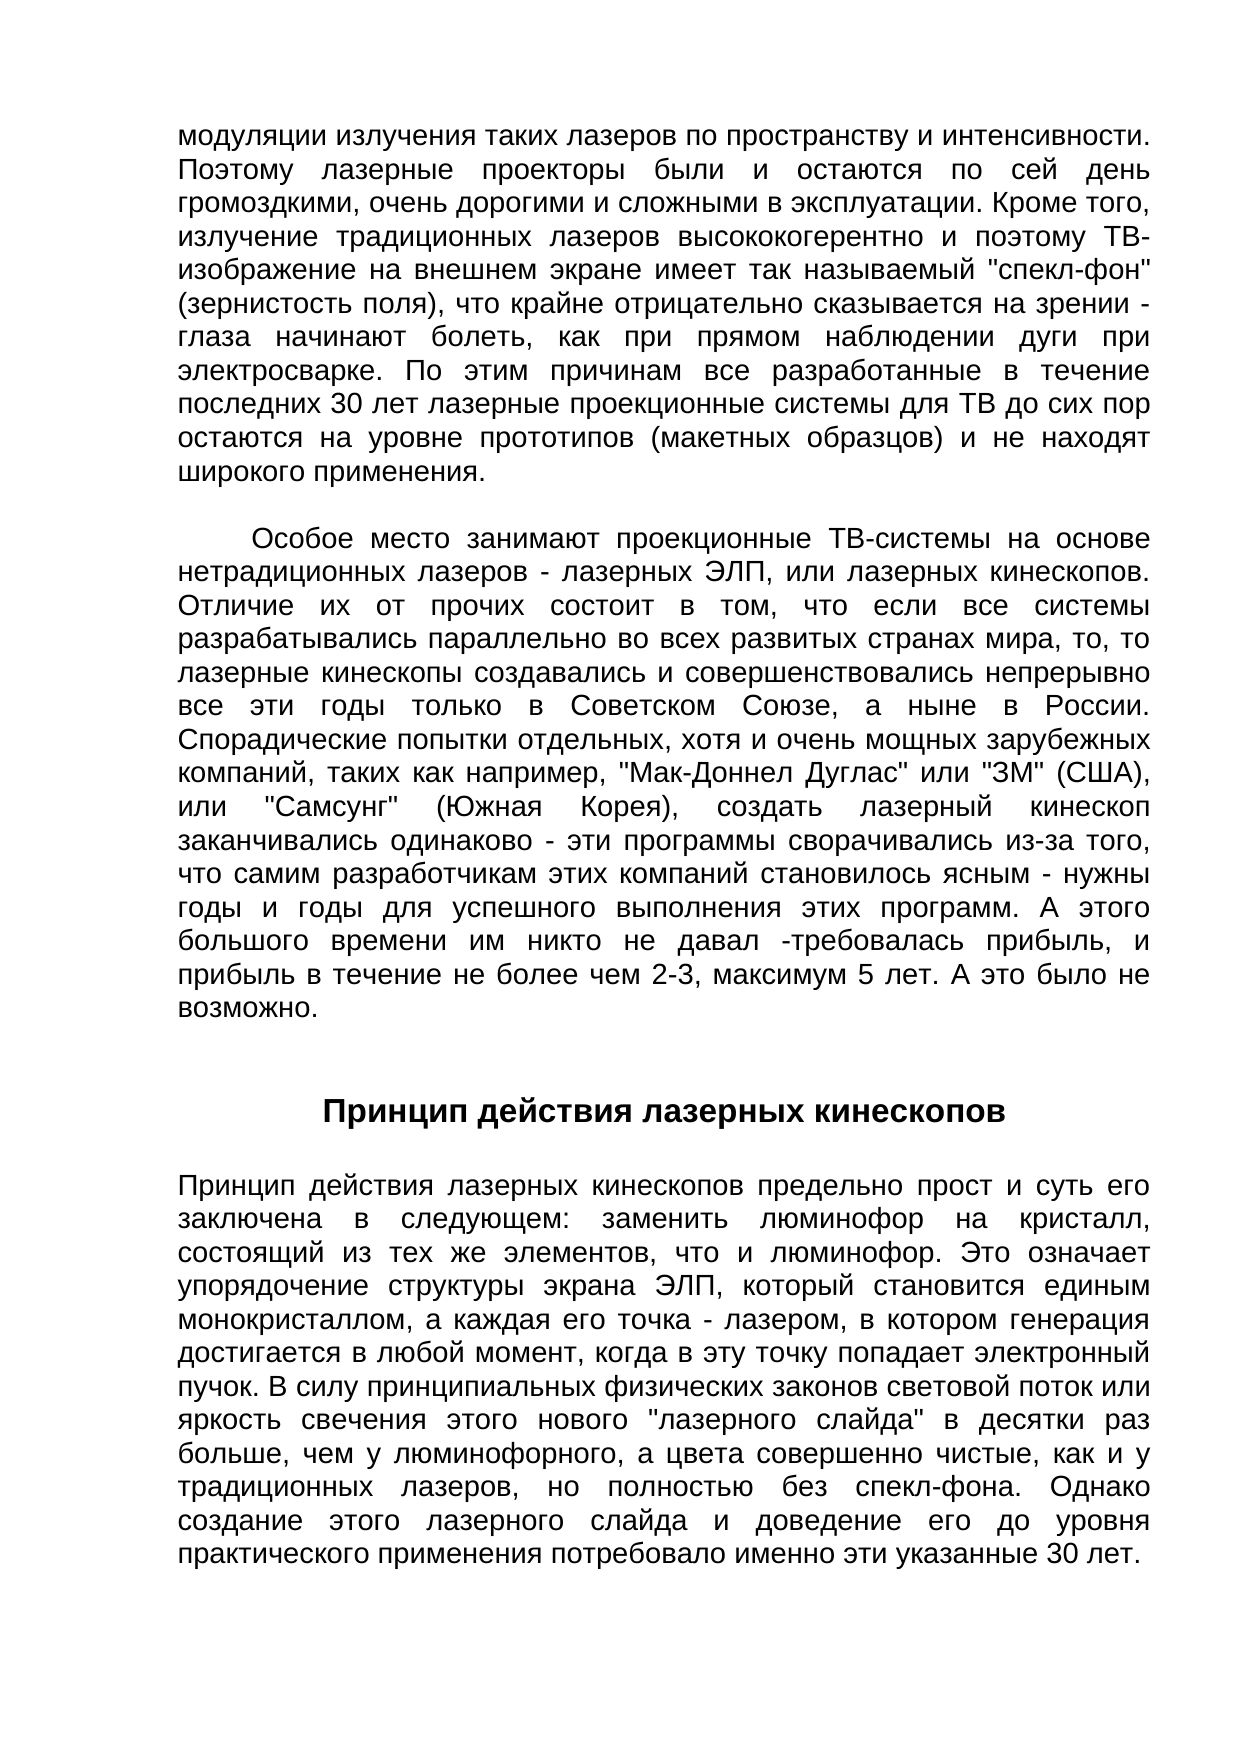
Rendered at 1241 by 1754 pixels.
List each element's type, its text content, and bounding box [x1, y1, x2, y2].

text Принцип действия лазерных кинескопов [177, 1091, 1152, 1129]
text Принцип действия лазерных кинескопов предельно прост и суть его заключена в следующем: заменить люминофор на кристалл, состоящий из тех же элементов, что и люминофор. Это означает упорядочение структуры экрана ЭЛП, который становится единым монокристаллом, а каждая его точка - лазером, в котором генерация достигается в любой момент, когда в эту точку попадает электронный пучок. В силу принципиальных физических законов световой поток или яркость свечения этого нового "лазерного слайда" в десятки раз больше, чем у люминофорного, а цвета совершенно чистые, как и у традиционных лазеров, но полностью без спекл-фона. Однако создание этого лазерного слайда и доведение его до уровня практического применения потребовало именно эти указанные 30 лет. [177, 1168, 1152, 1570]
text Особое место занимают проекционные ТВ-системы на основе нетрадиционных лазеров - лазерных ЭЛП, или лазерных кинескопов. Отличие их от прочих состоит в том, что если все системы разрабатывались параллельно во всех развитых странах мира, то, то лазерные кинескопы создавались и совершенствовались непрерывно все эти годы только в Советском Союзе, а ныне в России. Спорадические попытки отдельных, хотя и очень мощных зарубежных компаний, таких как например, "Мак-Доннел Дуглас" или "ЗМ" (США), или "Самсунг" (Южная Корея), создать лазерный кинескоп заканчивались одинаково - эти программы сворачивались из-за того, что самим разработчикам этих компаний становилось ясным - нужны годы и годы для успешного выполнения этих программ. А этого большого времени им никто не давал -требовалась прибыль, и прибыль в течение не более чем 2-3, максимум 5 лет. А это было не возможно. [177, 521, 1152, 1024]
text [177, 118, 1152, 487]
